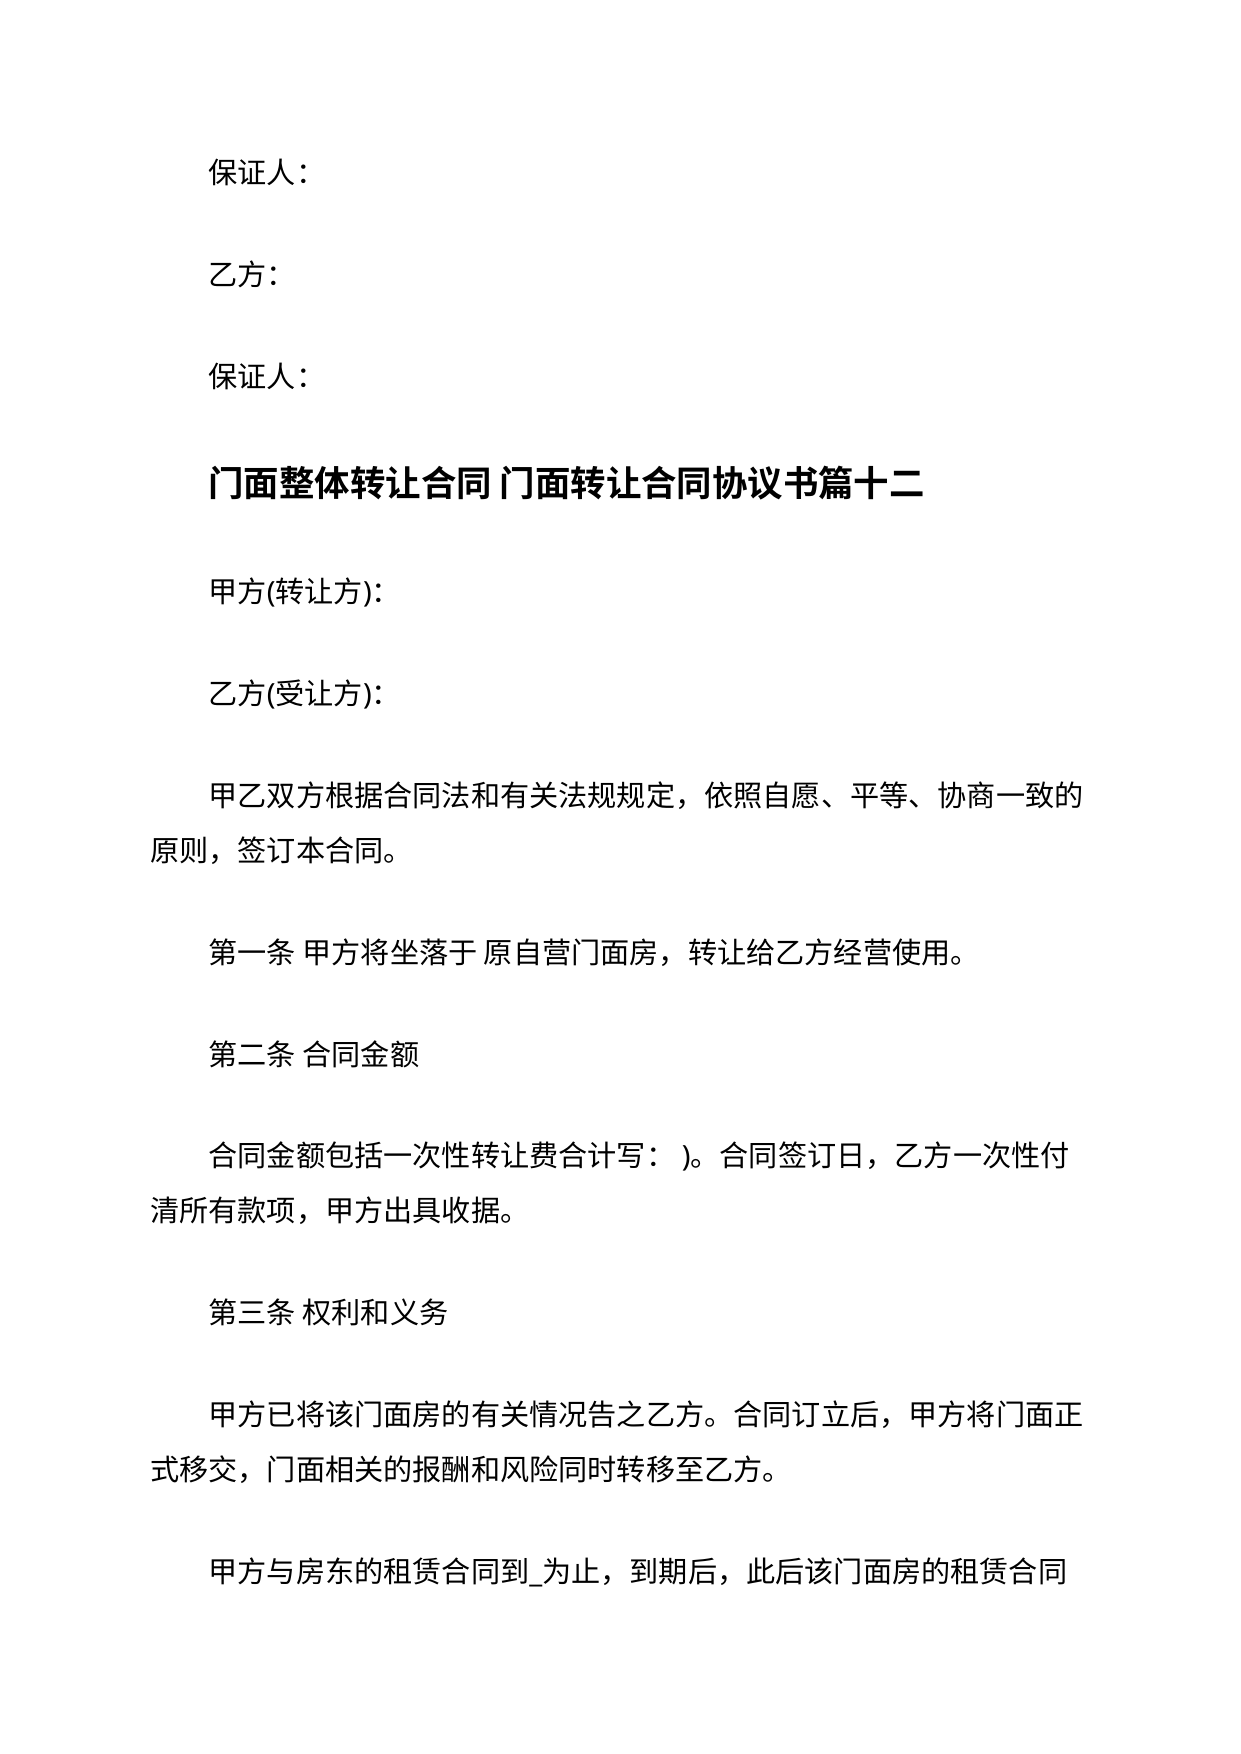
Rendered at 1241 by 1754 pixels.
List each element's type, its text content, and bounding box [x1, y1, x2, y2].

text 甲方已将该门面房的有关情况告之乙方。合同订立后，甲方将门面正式移交，门面相关的报酬和风险同时转移至乙方。 [150, 1391, 1090, 1489]
text 保证人： [150, 150, 1090, 192]
text 第二条 合同金额 [150, 1031, 1090, 1073]
text 合同金额包括一次性转让费合计写： )。合同签订日，乙方一次性付清所有款项，甲方出具收据。 [150, 1133, 1090, 1230]
text 乙方： [150, 252, 1090, 294]
text 第一条 甲方将坐落于 原自营门面房，转让给乙方经营使用。 [150, 929, 1090, 972]
text 甲乙双方根据合同法和有关法规规定，依照自愿、平等、协商一致的原则，签订本合同。 [150, 773, 1090, 870]
text 门面整体转让合同 门面转让合同协议书篇十二 [150, 455, 1090, 507]
text 甲方(转让方)： [150, 569, 1090, 611]
text 保证人： [150, 353, 1090, 396]
text 第三条 权利和义务 [150, 1290, 1090, 1332]
text 乙方(受让方)： [150, 671, 1090, 713]
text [150, 1548, 1090, 1591]
